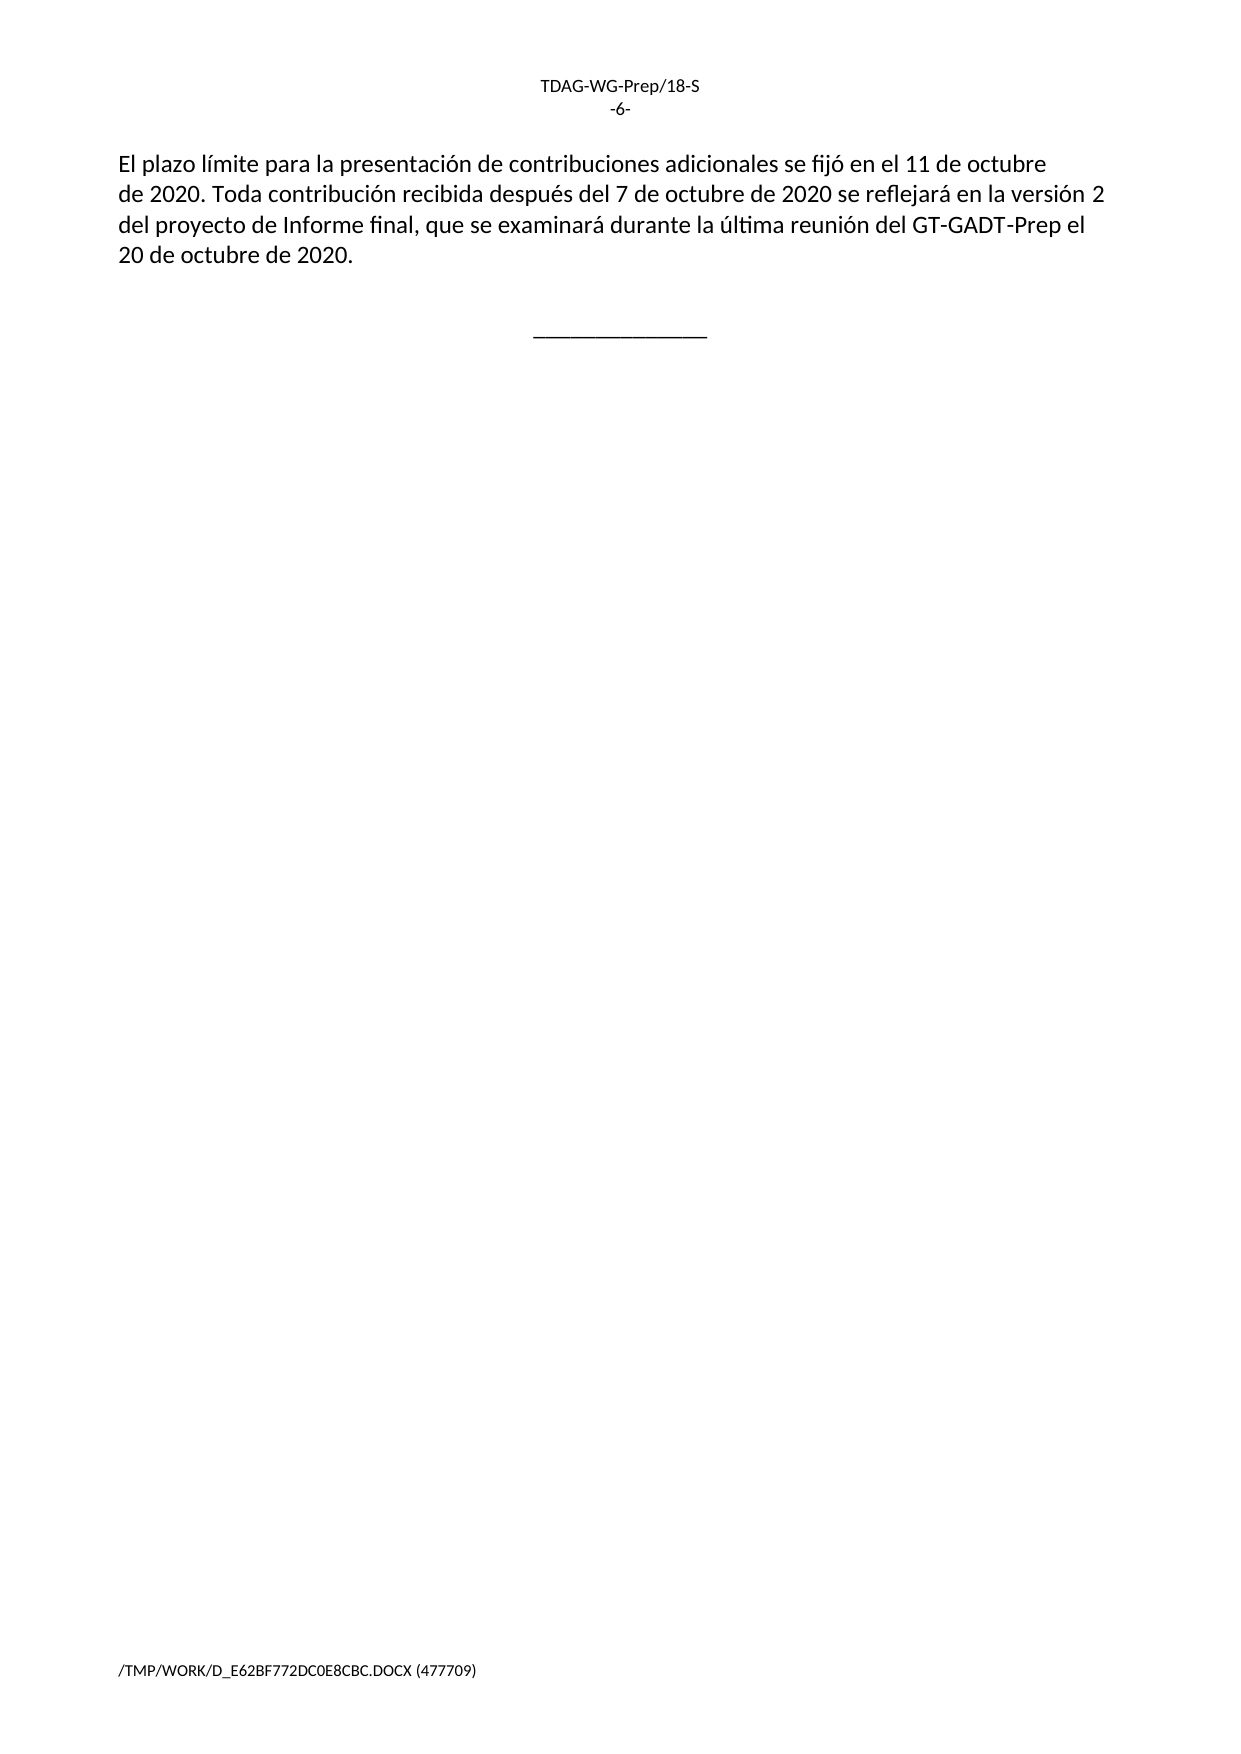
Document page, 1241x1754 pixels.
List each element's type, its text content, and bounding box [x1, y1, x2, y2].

text ______________ [118, 311, 1122, 342]
text El plazo límite para la presentación de contribuciones adicionales se fijó en el 11 de octubre de 2020. Toda contribución recibida después del 7 de octubre de 2020 se reflejará en la versión 2 del proyecto de Informe final, que se examinará durante la última reunión del GT-GADT-Prep el 20 de octubre de 2020. [118, 148, 1122, 270]
